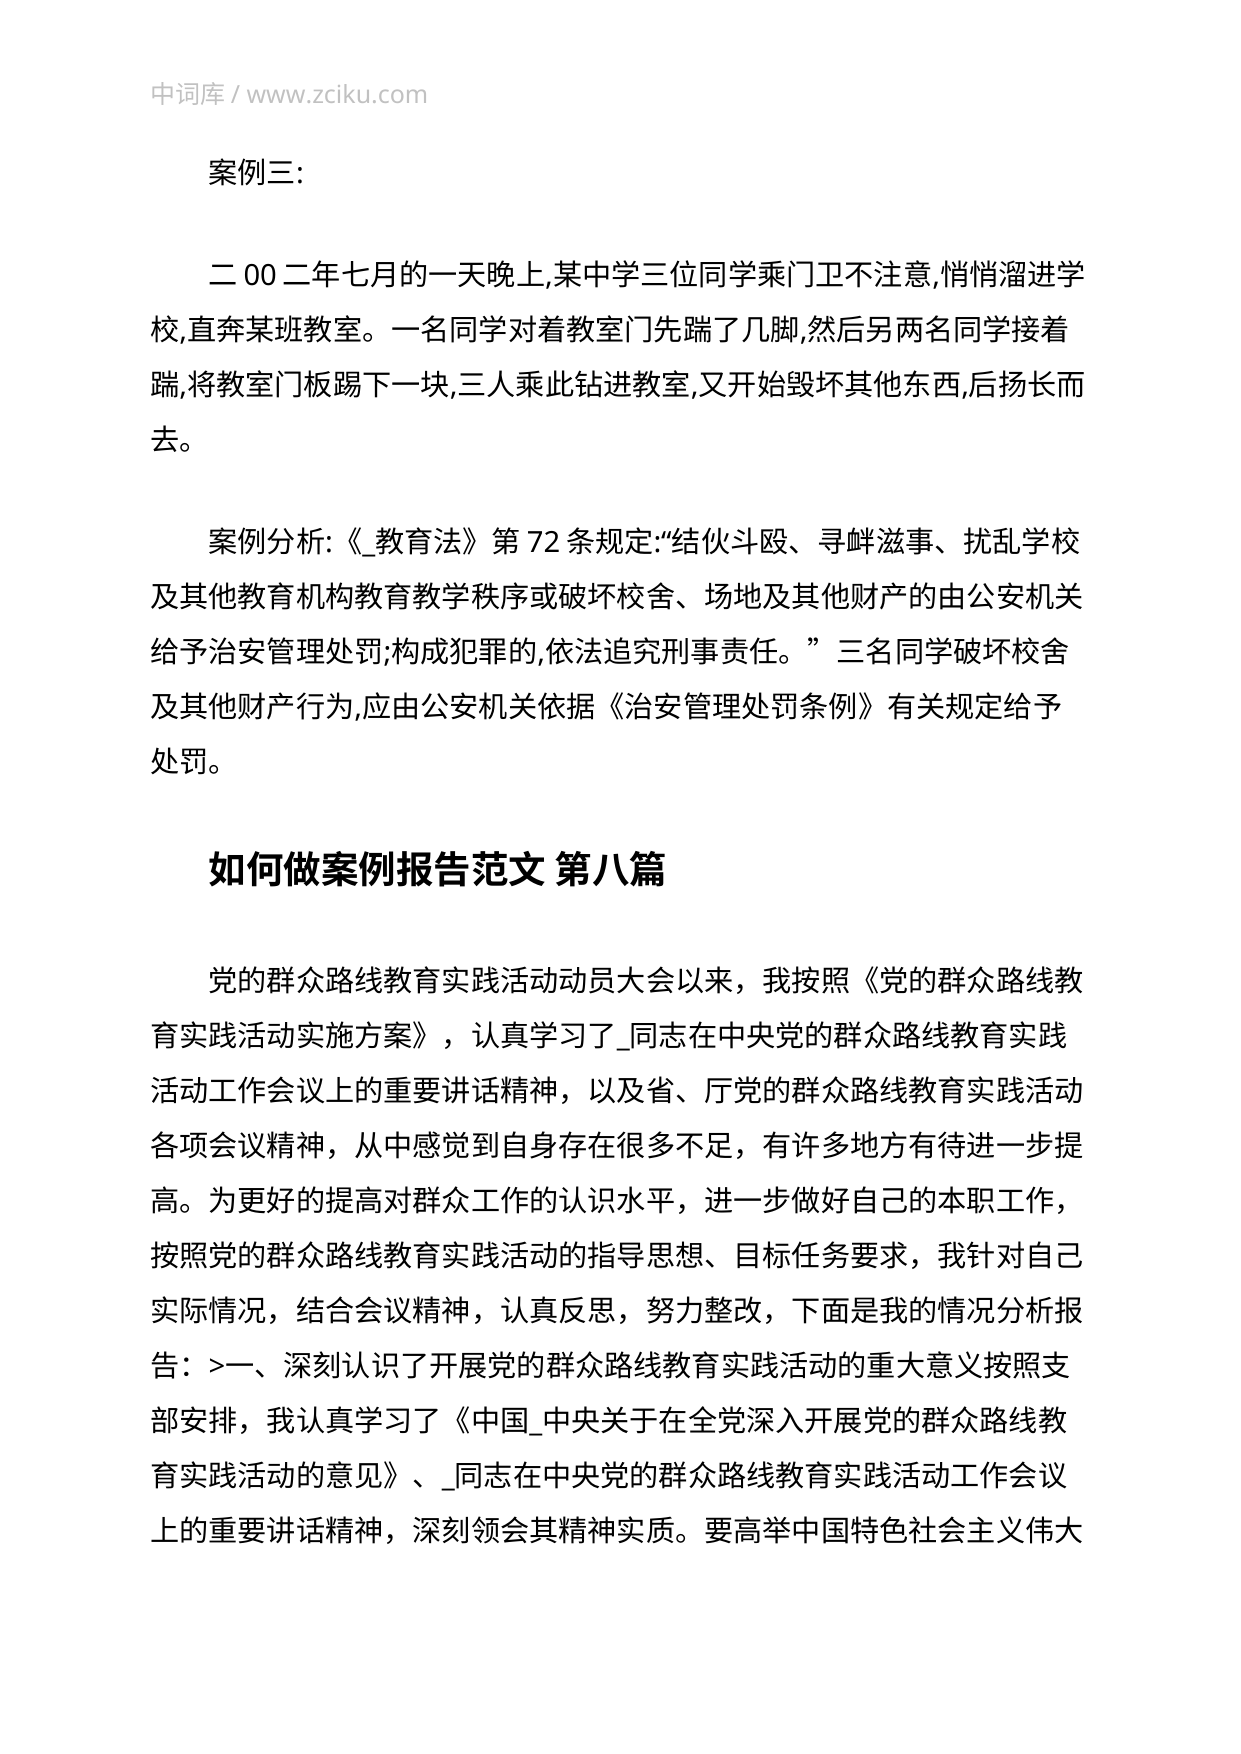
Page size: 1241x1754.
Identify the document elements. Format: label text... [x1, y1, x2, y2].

text 如何做案例报告范文 第八篇 [150, 840, 1090, 895]
text 案例三: [150, 150, 1090, 192]
text 二00二年七月的一天晚上,某中学三位同学乘门卫不注意,悄悄溜进学校,直奔某班教室。一名同学对着教室门先踹了几脚,然后另两名同学接着踹,将教室门板踢下一块,三人乘此钻进教室,又开始毁坏其他东西,后扬长而去。 [150, 252, 1090, 459]
text 案例分析:《_教育法》第72条规定:“结伙斗殴、寻衅滋事、扰乱学校及其他教育机构教育教学秩序或破坏校舍、场地及其他财产的由公安机关给予治安管理处罚;构成犯罪的,依法追究刑事责任。”三名同学破坏校舍及其他财产行为,应由公安机关依据《治安管理处罚条例》有关规定给予处罚。 [150, 519, 1090, 781]
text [150, 958, 1090, 1549]
